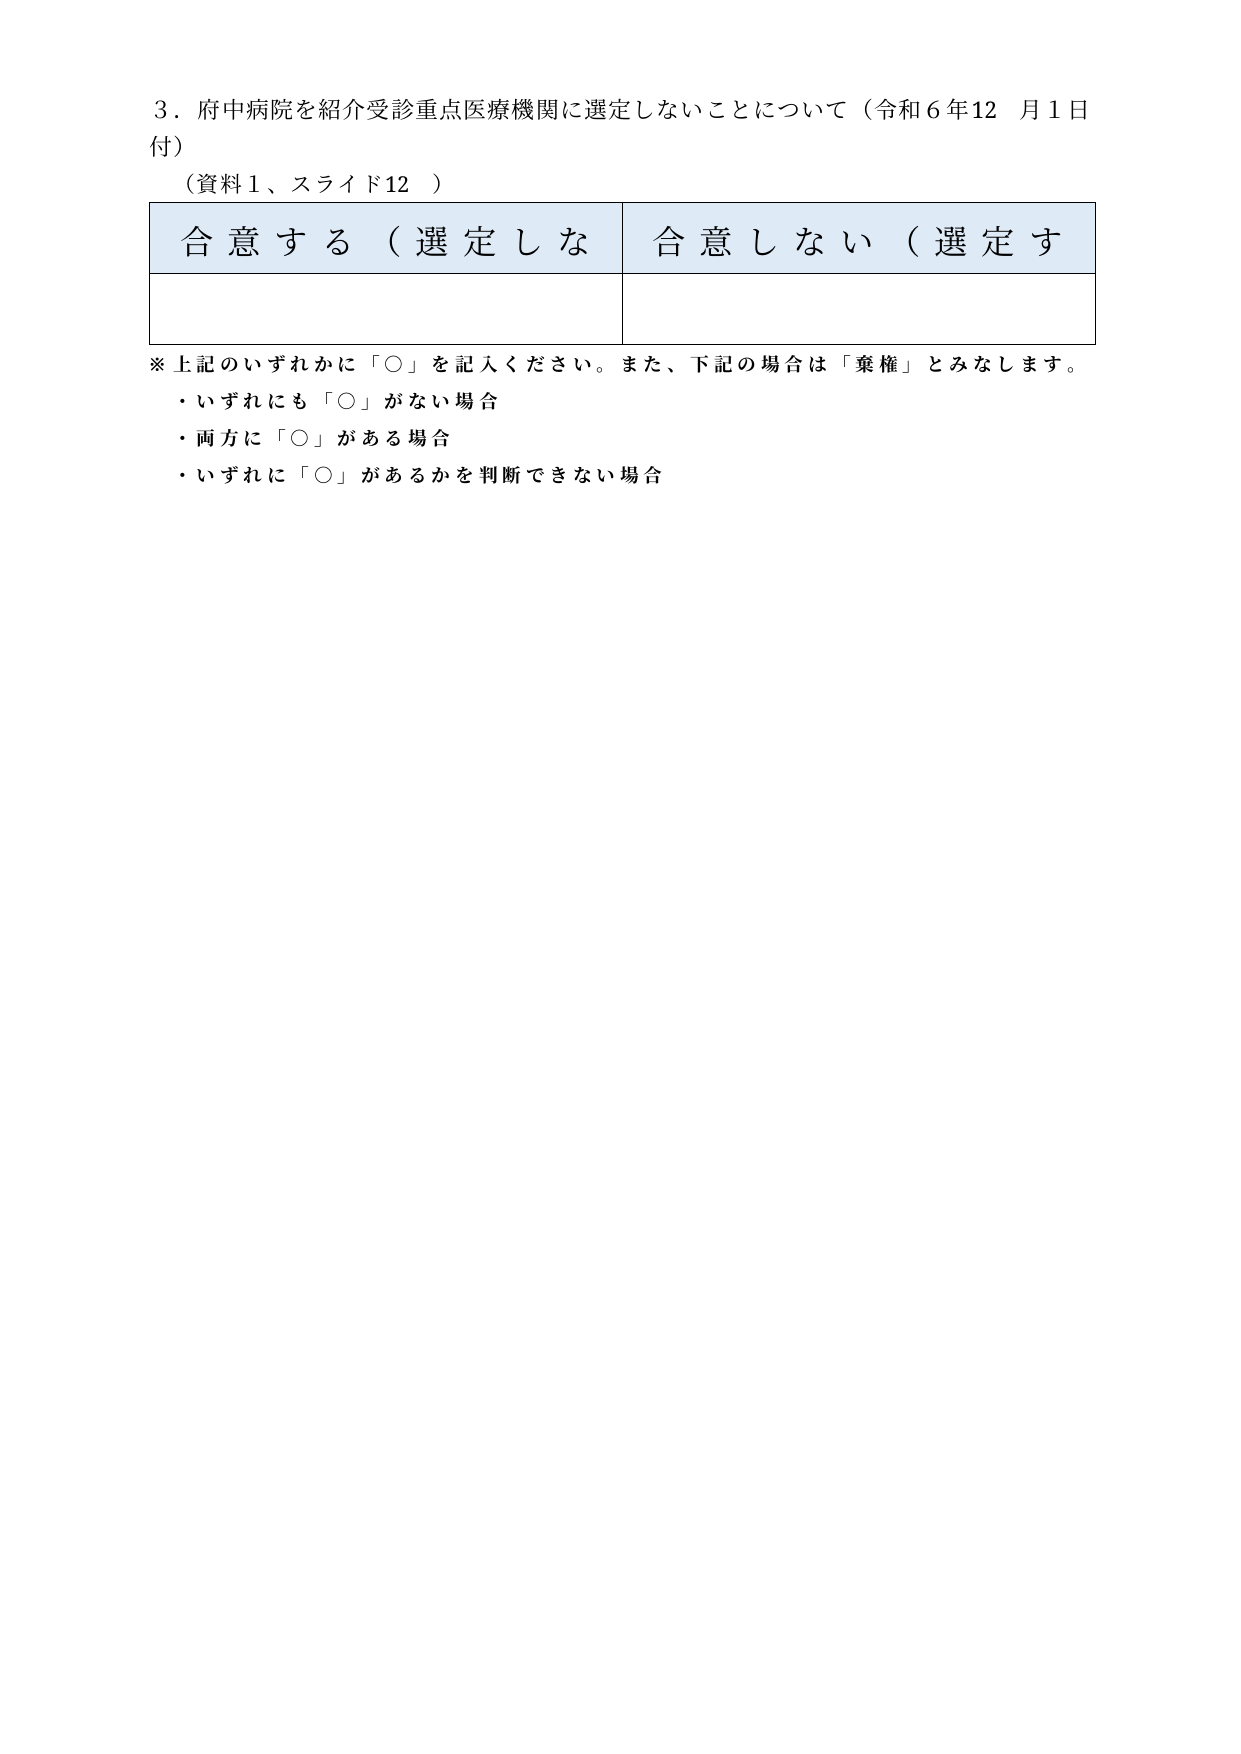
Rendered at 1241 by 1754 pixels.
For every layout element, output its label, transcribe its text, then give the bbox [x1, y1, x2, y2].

table_header 合意する（選定しない） [150, 203, 622, 273]
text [149, 345, 1091, 493]
text ３.府中病院を紹介受診重点医療機関に選定しないことについて（令和６年12月１日付） [149, 90, 1091, 164]
table_cell [623, 274, 1095, 343]
table_header 合意しない（選定する） [623, 203, 1095, 273]
table_cell [150, 274, 622, 343]
text （資料１、スライド12） [149, 164, 1091, 202]
